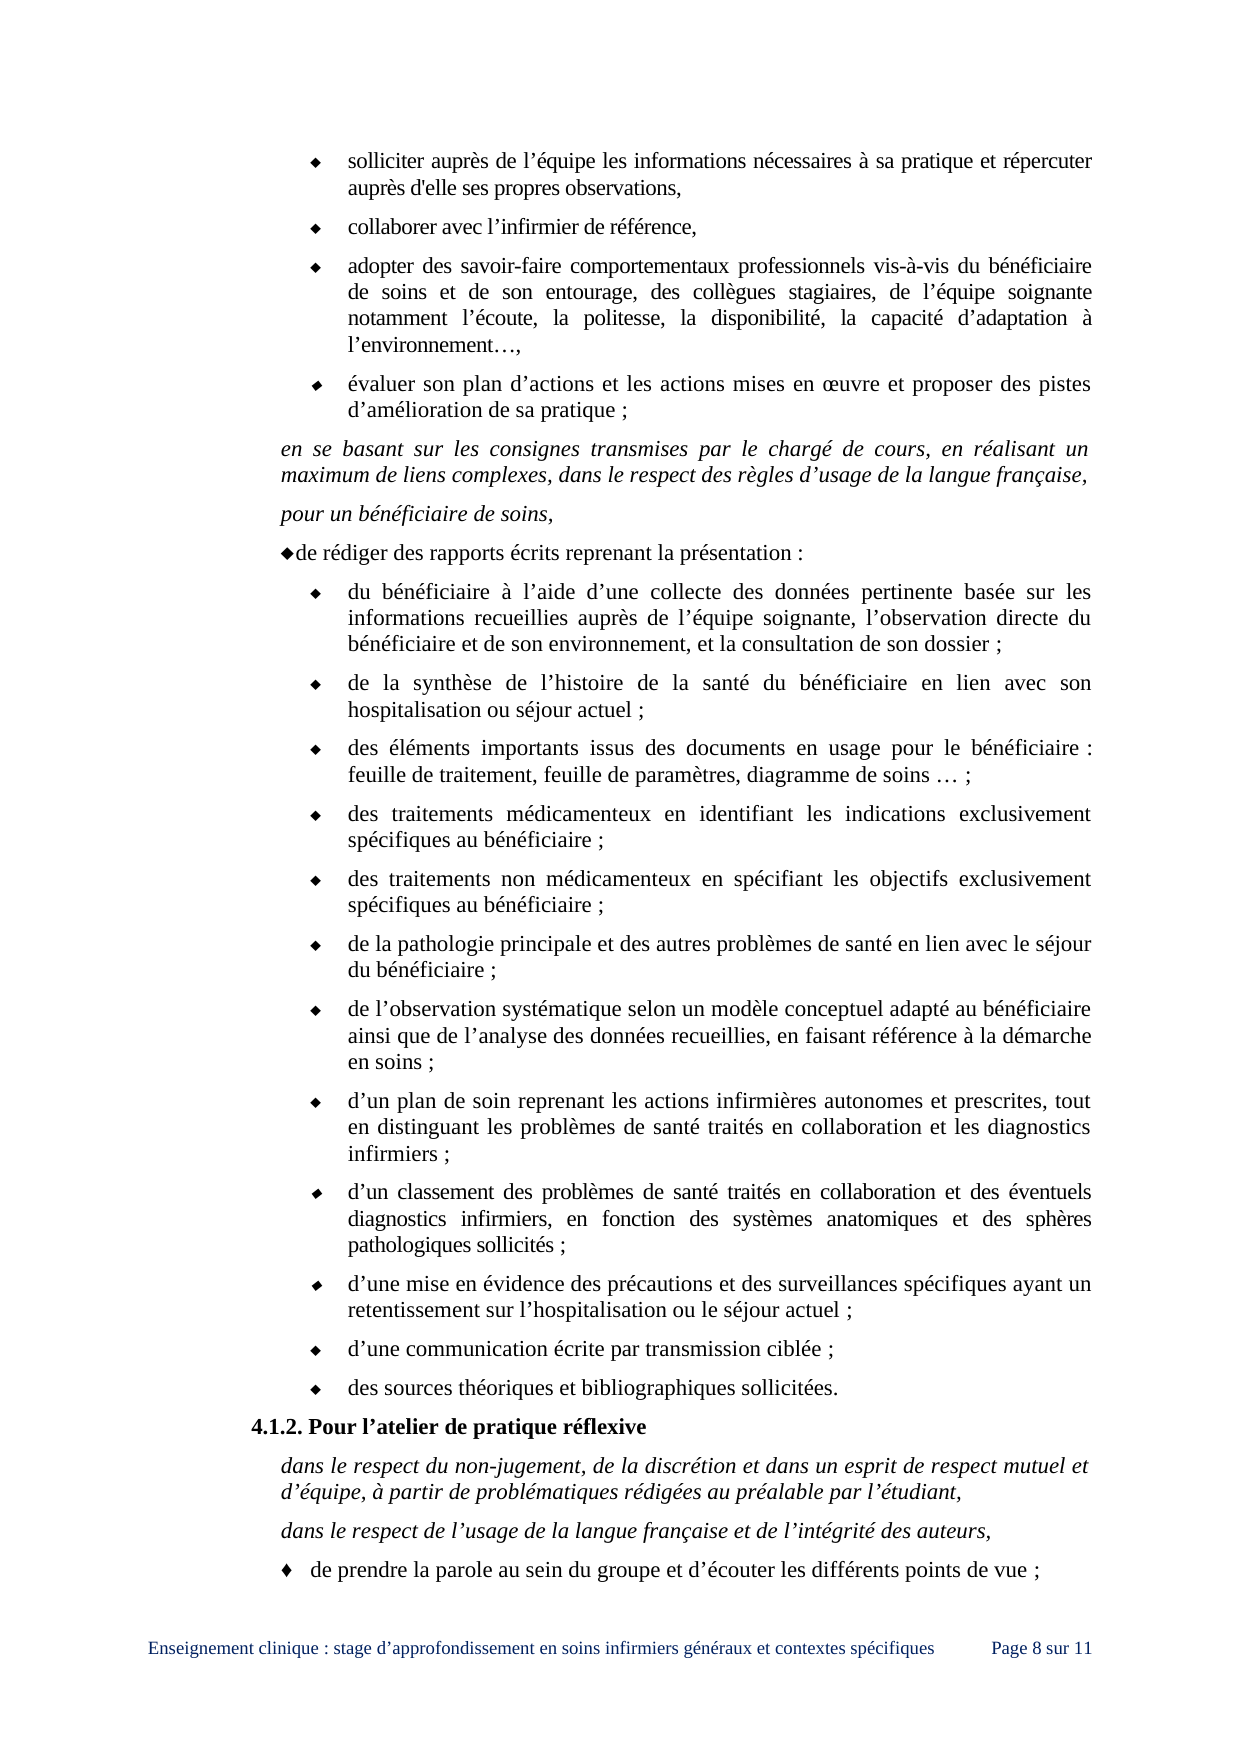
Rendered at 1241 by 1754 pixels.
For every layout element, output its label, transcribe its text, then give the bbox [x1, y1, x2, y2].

list des éléments importants issus des documents en usage pour le bénéficiaire : feuille de traitement, feuille de paramètres, diagramme de soins … ; [310, 734, 1093, 787]
list des traitements médicamenteux en identifiant les indications exclusivement spécifiques au bénéficiaire ; [310, 800, 1093, 852]
list de rédiger des rapports écrits reprenant la présentation : [281, 539, 1093, 565]
list du bénéficiaire à l’aide d’une collecte des données pertinente basée sur les informations recueillies auprès de l’équipe soignante, l’observation directe du bénéficiaire et de son environnement, et la consultation de son dossier ; [310, 578, 1093, 657]
list de la pathologie principale et des autres problèmes de santé en lien avec le séjour du bénéficiaire ; [310, 930, 1093, 983]
list d’une communication écrite par transmission ciblée ; [310, 1335, 1093, 1362]
list adopter des savoir-faire comportementaux professionnels vis-à-vis du bénéficiaire de soins et de son entourage, des collègues stagiaires, de l’équipe soignante notamment l’écoute, la politesse, la disponibilité, la capacité d’adaptation à l’environnement…, [310, 252, 1093, 357]
list d’une mise en évidence des précautions et des surveillances spécifiques ayant un retentissement sur l’hospitalisation ou le séjour actuel ; [310, 1270, 1093, 1323]
text en se basant sur les consignes transmises par le chargé de cours, en réalisant un maximum de liens complexes, dans le respect des règles d’usage de la langue française, [281, 435, 1093, 487]
list évaluer son plan d’actions et les actions mises en œuvre et proposer des pistes d’amélioration de sa pratique ; [310, 369, 1093, 422]
list d’un classement des problèmes de santé traités en collaboration et des éventuels diagnostics infirmiers, en fonction des systèmes anatomiques et des sphères pathologiques sollicités ; [310, 1178, 1093, 1257]
list de prendre la parole au sein du groupe et d’écouter les différents points de vue ; [281, 1556, 1093, 1582]
list dans le respect du non-jugement, de la discrétion et dans un esprit de respect mutuel et d’équipe, à partir de problématiques rédigées au préalable par l’étudiant, [281, 1452, 1093, 1504]
list des traitements non médicamenteux en spécifiant les objectifs exclusivement spécifiques au bénéficiaire ; [310, 865, 1093, 918]
text 4.1.2. Pour l’atelier de pratique réflexive [251, 1413, 1093, 1439]
list collaborer avec l’infirmier de référence, [310, 213, 1093, 239]
list de la synthèse de l’histoire de la santé du bénéficiaire en lien avec son hospitalisation ou séjour actuel ; [310, 669, 1093, 722]
list solliciter auprès de l’équipe les informations nécessaires à sa pratique et répercuter auprès d'elle ses propres observations, [310, 148, 1093, 200]
list des sources théoriques et bibliographiques sollicitées. [310, 1374, 1093, 1400]
list d’un plan de soin reprenant les actions infirmières autonomes et prescrites, tout en distinguant les problèmes de santé traités en collaboration et les diagnostics infirmiers ; [310, 1087, 1093, 1166]
list dans le respect de l’usage de la langue française et de l’intégrité des auteurs, [281, 1517, 1093, 1543]
list de l’observation systématique selon un modèle conceptuel adapté au bénéficiaire ainsi que de l’analyse des données recueillies, en faisant référence à la démarche en soins ; [310, 995, 1093, 1074]
text pour un bénéficiaire de soins, [281, 500, 1093, 526]
